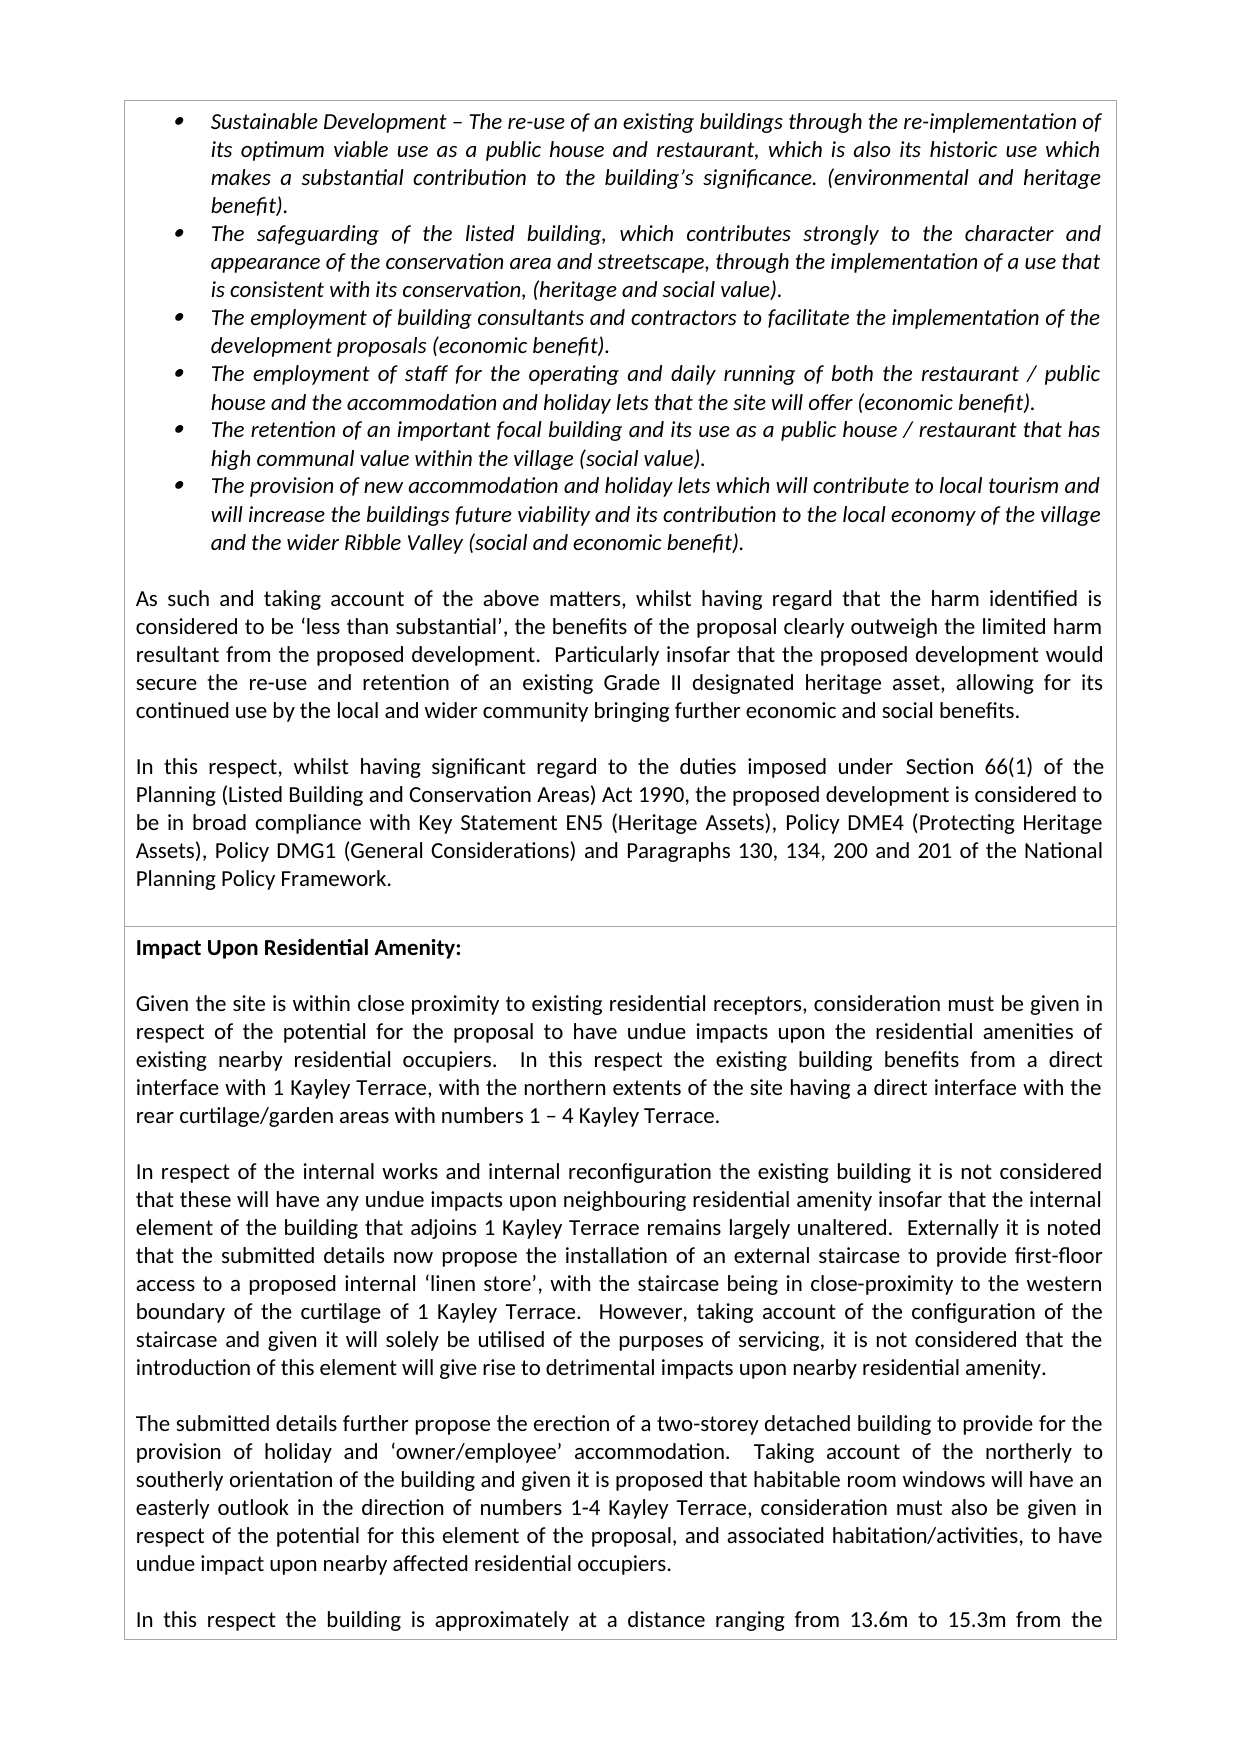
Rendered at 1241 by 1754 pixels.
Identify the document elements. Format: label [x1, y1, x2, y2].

table_cell [125, 927, 1116, 1639]
table_cell [125, 101, 1116, 926]
